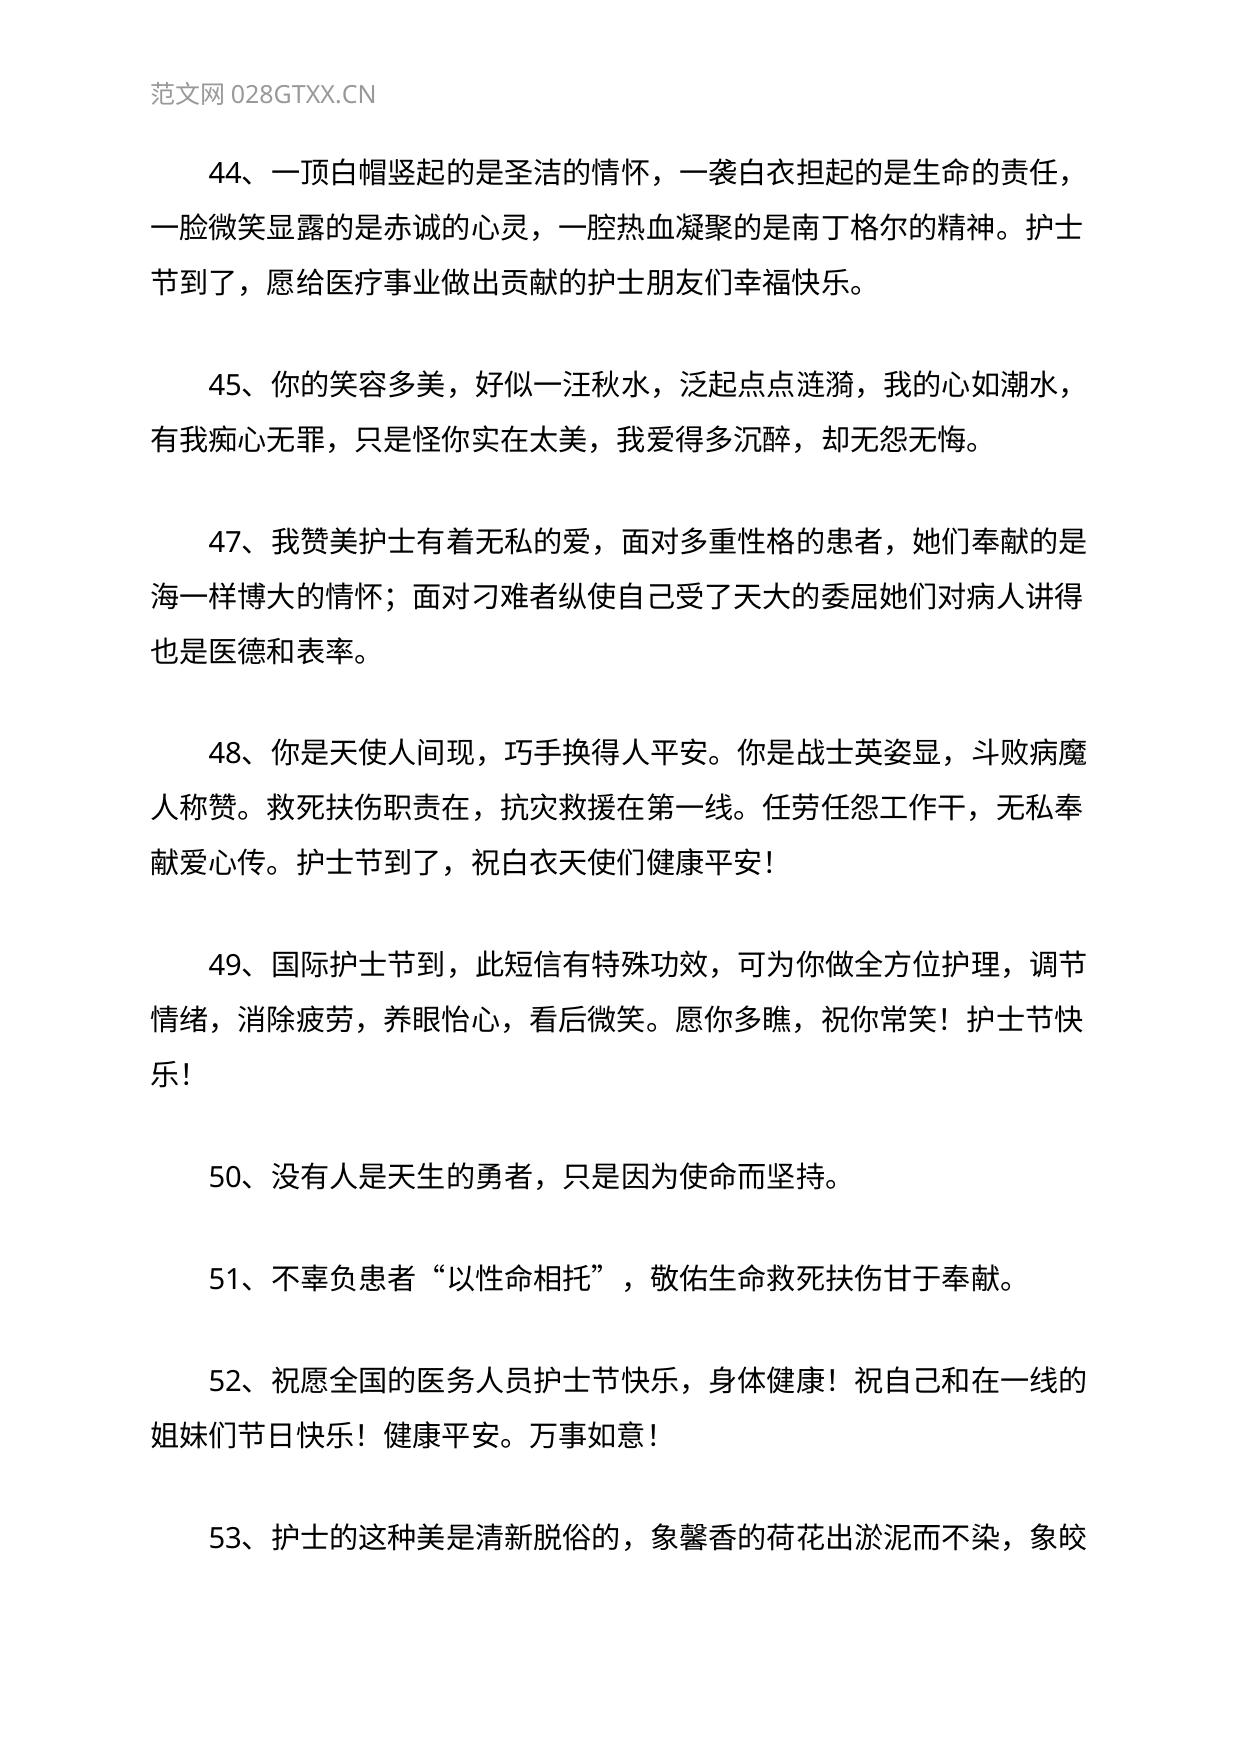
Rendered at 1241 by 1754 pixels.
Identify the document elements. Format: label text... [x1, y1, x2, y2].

text 45、你的笑容多美，好似一汪秋水，泛起点点涟漪，我的心如潮水，有我痴心无罪，只是怪你实在太美，我爱得多沉醉，却无怨无悔。 [150, 362, 1090, 459]
text 52、祝愿全国的医务人员护士节快乐，身体健康！祝自己和在一线的姐妹们节日快乐！健康平安。万事如意！ [150, 1357, 1090, 1455]
text 51、不辜负患者“以性命相托”，敬佑生命救死扶伤甘于奉献。 [150, 1255, 1090, 1298]
text 47、我赞美护士有着无私的爱，面对多重性格的患者，她们奉献的是海一样博大的情怀；面对刁难者纵使自己受了天大的委屈她们对病人讲得也是医德和表率。 [150, 518, 1090, 671]
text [150, 1514, 1090, 1557]
text 50、没有人是天生的勇者，只是因为使命而坚持。 [150, 1153, 1090, 1196]
text 44、一顶白帽竖起的是圣洁的情怀，一袭白衣担起的是生命的责任，一脸微笑显露的是赤诚的心灵，一腔热血凝聚的是南丁格尔的精神。护士节到了，愿给医疗事业做出贡献的护士朋友们幸福快乐。 [150, 150, 1090, 302]
text 49、国际护士节到，此短信有特殊功效，可为你做全方位护理，调节情绪，消除疲劳，养眼怡心，看后微笑。愿你多瞧，祝你常笑！护士节快乐！ [150, 942, 1090, 1094]
text 48、你是天使人间现，巧手换得人平安。你是战士英姿显，斗败病魔人称赞。救死扶伤职责在，抗灾救援在第一线。任劳任怨工作干，无私奉献爱心传。护士节到了，祝白衣天使们健康平安！ [150, 730, 1090, 882]
